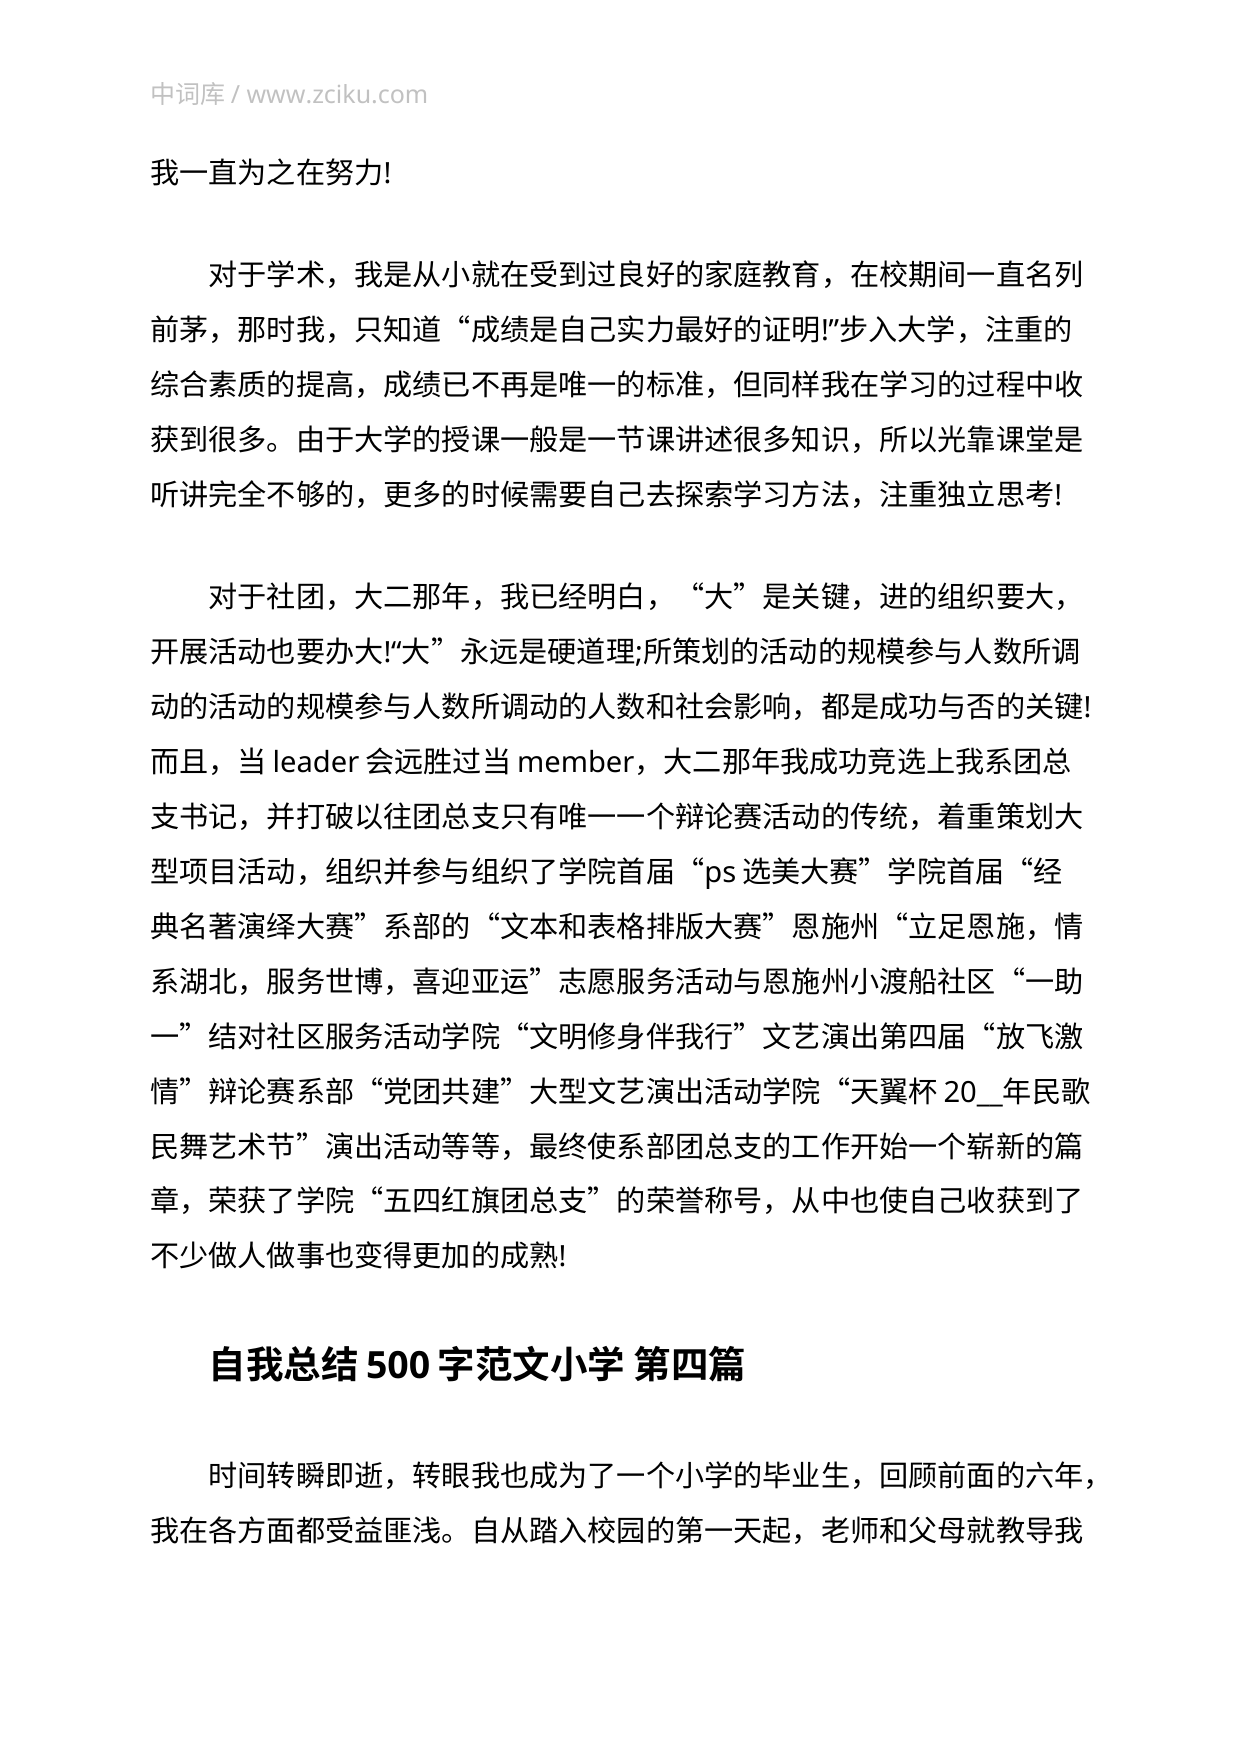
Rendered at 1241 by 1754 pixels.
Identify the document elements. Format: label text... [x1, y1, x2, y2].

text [150, 150, 1090, 192]
text 对于社团，大二那年，我已经明白，“大”是关键，进的组织要大，开展活动也要办大!“大”永远是硬道理;所策划的活动的规模参与人数所调动的活动的规模参与人数所调动的人数和社会影响，都是成功与否的关键!而且，当leader会远胜过当member，大二那年我成功竞选上我系团总支书记，并打破以往团总支只有唯一一个辩论赛活动的传统，着重策划大型项目活动，组织并参与组织了学院首届“ps选美大赛”学院首届“经典名著演绎大赛”系部的“文本和表格排版大赛”恩施州“立足恩施，情系湖北，服务世博，喜迎亚运”志愿服务活动与恩施州小渡船社区“一助一”结对社区服务活动学院“文明修身伴我行”文艺演出第四届“放飞激情”辩论赛系部“党团共建”大型文艺演出活动学院“天翼杯20__年民歌民舞艺术节”演出活动等等，最终使系部团总支的工作开始一个崭新的篇章，荣获了学院“五四红旗团总支”的荣誉称号，从中也使自己收获到了不少做人做事也变得更加的成熟! [150, 574, 1090, 1275]
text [150, 1452, 1090, 1550]
text 自我总结500字范文小学 第四篇 [150, 1335, 1090, 1389]
text 对于学术，我是从小就在受到过良好的家庭教育，在校期间一直名列前茅，那时我，只知道“成绩是自己实力最好的证明!”步入大学，注重的综合素质的提高，成绩已不再是唯一的标准，但同样我在学习的过程中收获到很多。由于大学的授课一般是一节课讲述很多知识，所以光靠课堂是听讲完全不够的，更多的时候需要自己去探索学习方法，注重独立思考! [150, 252, 1090, 514]
